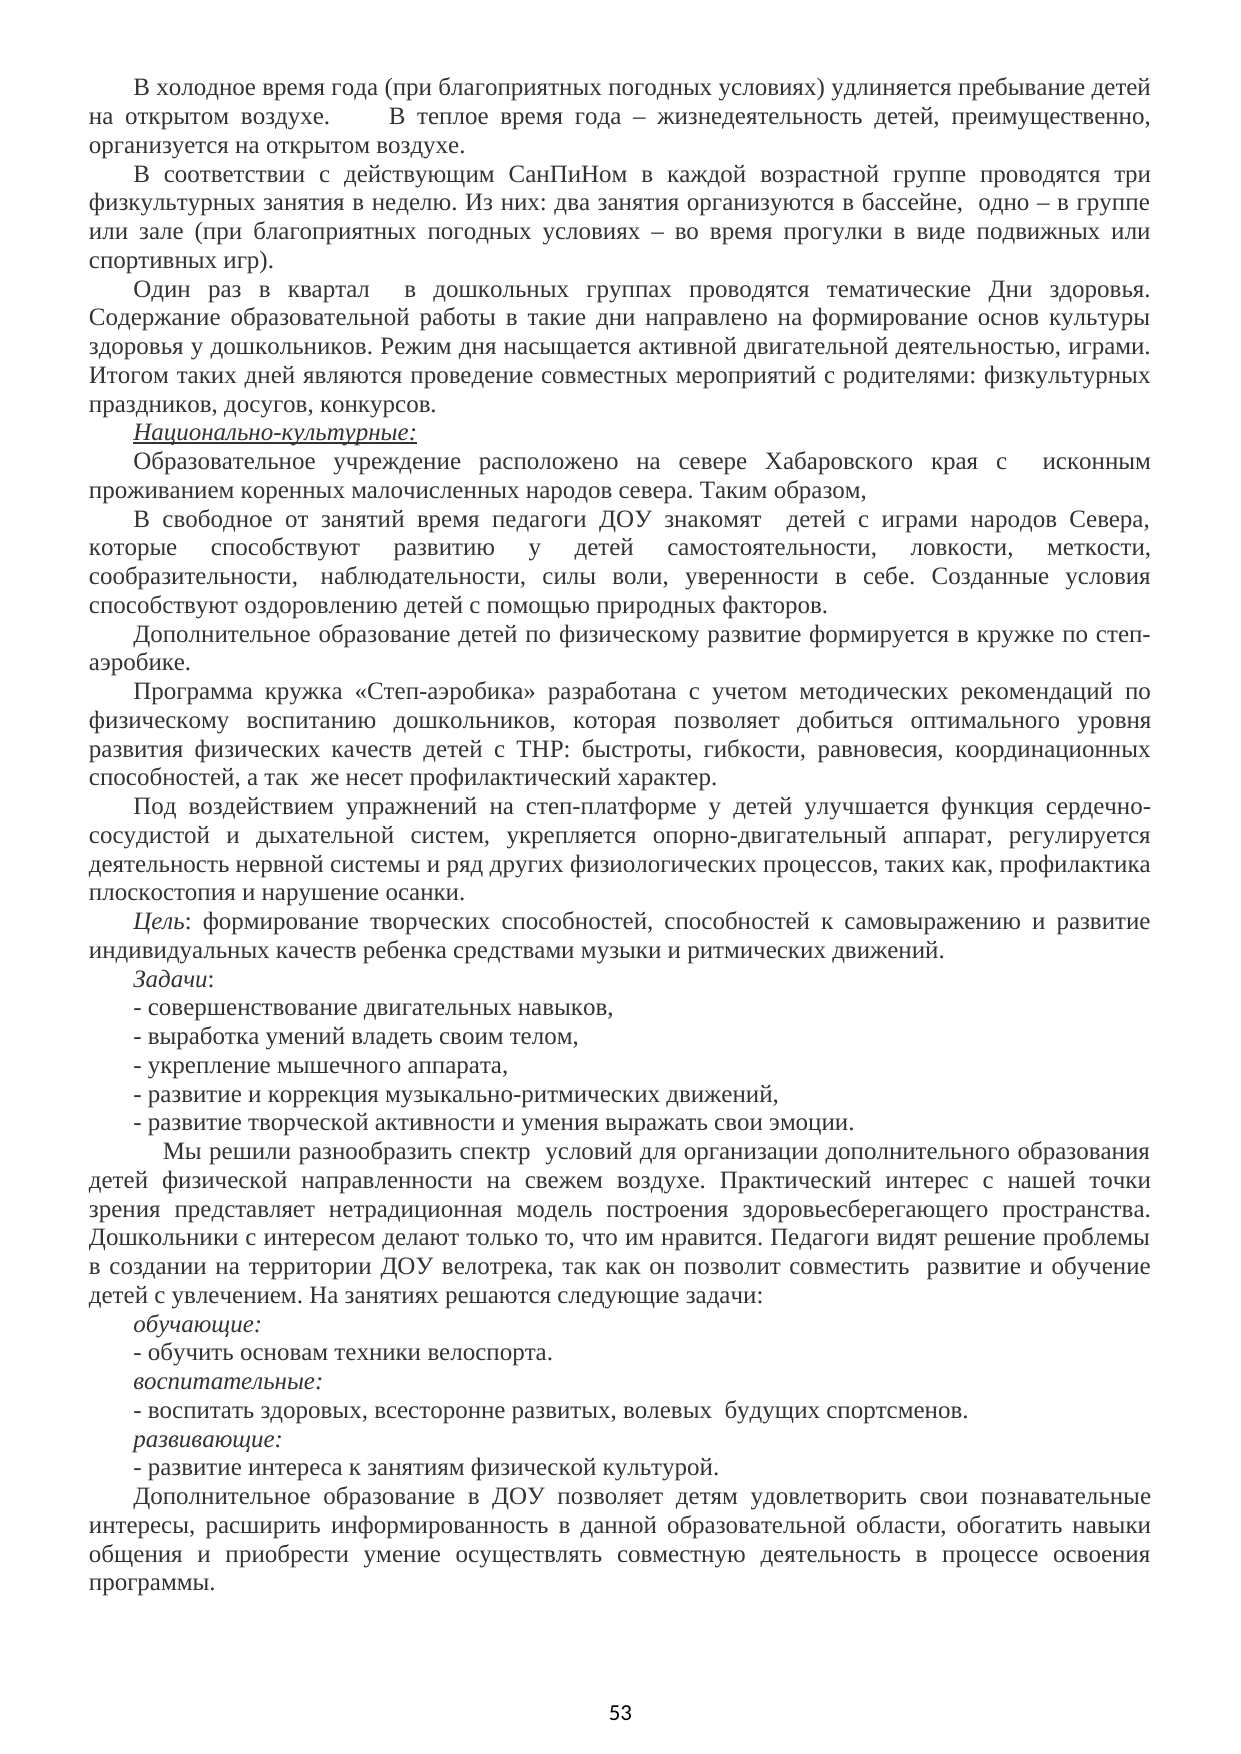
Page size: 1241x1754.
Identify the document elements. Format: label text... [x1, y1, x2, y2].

text В холодное время года (при благоприятных погодных условиях) удлиняется пребывание детей на открытом воздухе. В теплое время года – жизнедеятельность детей, преимущественно, организуется на открытом воздухе. [89, 72, 1152, 159]
text - совершенствование двигательных навыков, [89, 992, 1152, 1021]
text Задачи: [89, 964, 1152, 992]
text Дополнительное образование в ДОУ позволяет детям удовлетворить свои познавательные интересы, расширить информированность в данной образовательной области, обогатить навыки общения и приобрести умение осуществлять совместную деятельность в процессе освоения программы. [89, 1481, 1152, 1596]
text развивающие: [89, 1424, 1152, 1452]
text - развитие интереса к занятиям физической культурой. [89, 1452, 1152, 1481]
text В свободное от занятий время педагоги ДОУ знакомят детей с играми народов Севера, которые способствуют развитию у детей самостоятельности, ловкости, меткости, сообразительности, наблюдательности, силы воли, уверенности в себе. Созданные условия способствуют оздоровлению детей с помощью природных факторов. [89, 504, 1152, 619]
text - обучить основам техники велоспорта. [89, 1337, 1152, 1366]
text - воспитать здоровых, всесторонне развитых, волевых будущих спортсменов. [89, 1395, 1152, 1424]
text Цель: формирование творческих способностей, способностей к самовыражению и развитие индивидуальных качеств ребенка средствами музыки и ритмических движений. [89, 906, 1152, 964]
text - развитие и коррекция музыкально-ритмических движений, [89, 1079, 1152, 1107]
text Мы решили разнообразить спектр условий для организации дополнительного образования детей физической направленности на свежем воздухе. Практический интерес с нашей точки зрения представляет нетрадиционная модель построения здоровьесберегающего пространства. Дошкольники с интересом делают только то, что им нравится. Педагоги видят решение проблемы в создании на территории ДОУ велотрека, так как он позволит совместить развитие и обучение детей с увлечением. На занятиях решаются следующие задачи: [89, 1136, 1152, 1309]
text Под воздействием упражнений на степ-платформе у детей улучшается функция сердечно-сосудистой и дыхательной систем, укрепляется опорно-двигательный аппарат, регулируется деятельность нервной системы и ряд других физиологических процессов, таких как, профилактика плоскостопия и нарушение осанки. [89, 791, 1152, 906]
text - развитие творческой активности и умения выражать свои эмоции. [89, 1107, 1152, 1136]
text Один раз в квартал в дошкольных группах проводятся тематические Дни здоровья. Содержание образовательной работы в такие дни направлено на формирование основ культуры здоровья у дошкольников. Режим дня насыщается активной двигательной деятельностью, играми. Итогом таких дней являются проведение совместных мероприятий с родителями: физкультурных праздников, досугов, конкурсов. [89, 274, 1152, 417]
text Дополнительное образование детей по физическому развитие формируется в кружке по степ-аэробике. [89, 619, 1152, 676]
text - укрепление мышечного аппарата, [89, 1050, 1152, 1079]
text Национально-культурные: [89, 417, 1152, 446]
text Образовательное учреждение расположено на севере Хабаровского края с исконным проживанием коренных малочисленных народов севера. Таким образом, [89, 446, 1152, 504]
text В соответствии с действующим СанПиНом в каждой возрастной группе проводятся три физкультурных занятия в неделю. Из них: два занятия организуются в бассейне, одно – в группе или зале (при благоприятных погодных условиях – во время прогулки в виде подвижных или спортивных игр). [89, 159, 1152, 274]
text воспитательные: [89, 1366, 1152, 1395]
text обучающие: [89, 1309, 1152, 1337]
text Программа кружка «Степ-аэробика» разработана с учетом методических рекомендаций по физическому воспитанию дошкольников, которая позволяет добиться оптимального уровня развития физических качеств детей с ТНР: быстроты, гибкости, равновесия, координационных способностей, а так же несет профилактический характер. [89, 676, 1152, 791]
text - выработка умений владеть своим телом, [89, 1021, 1152, 1050]
